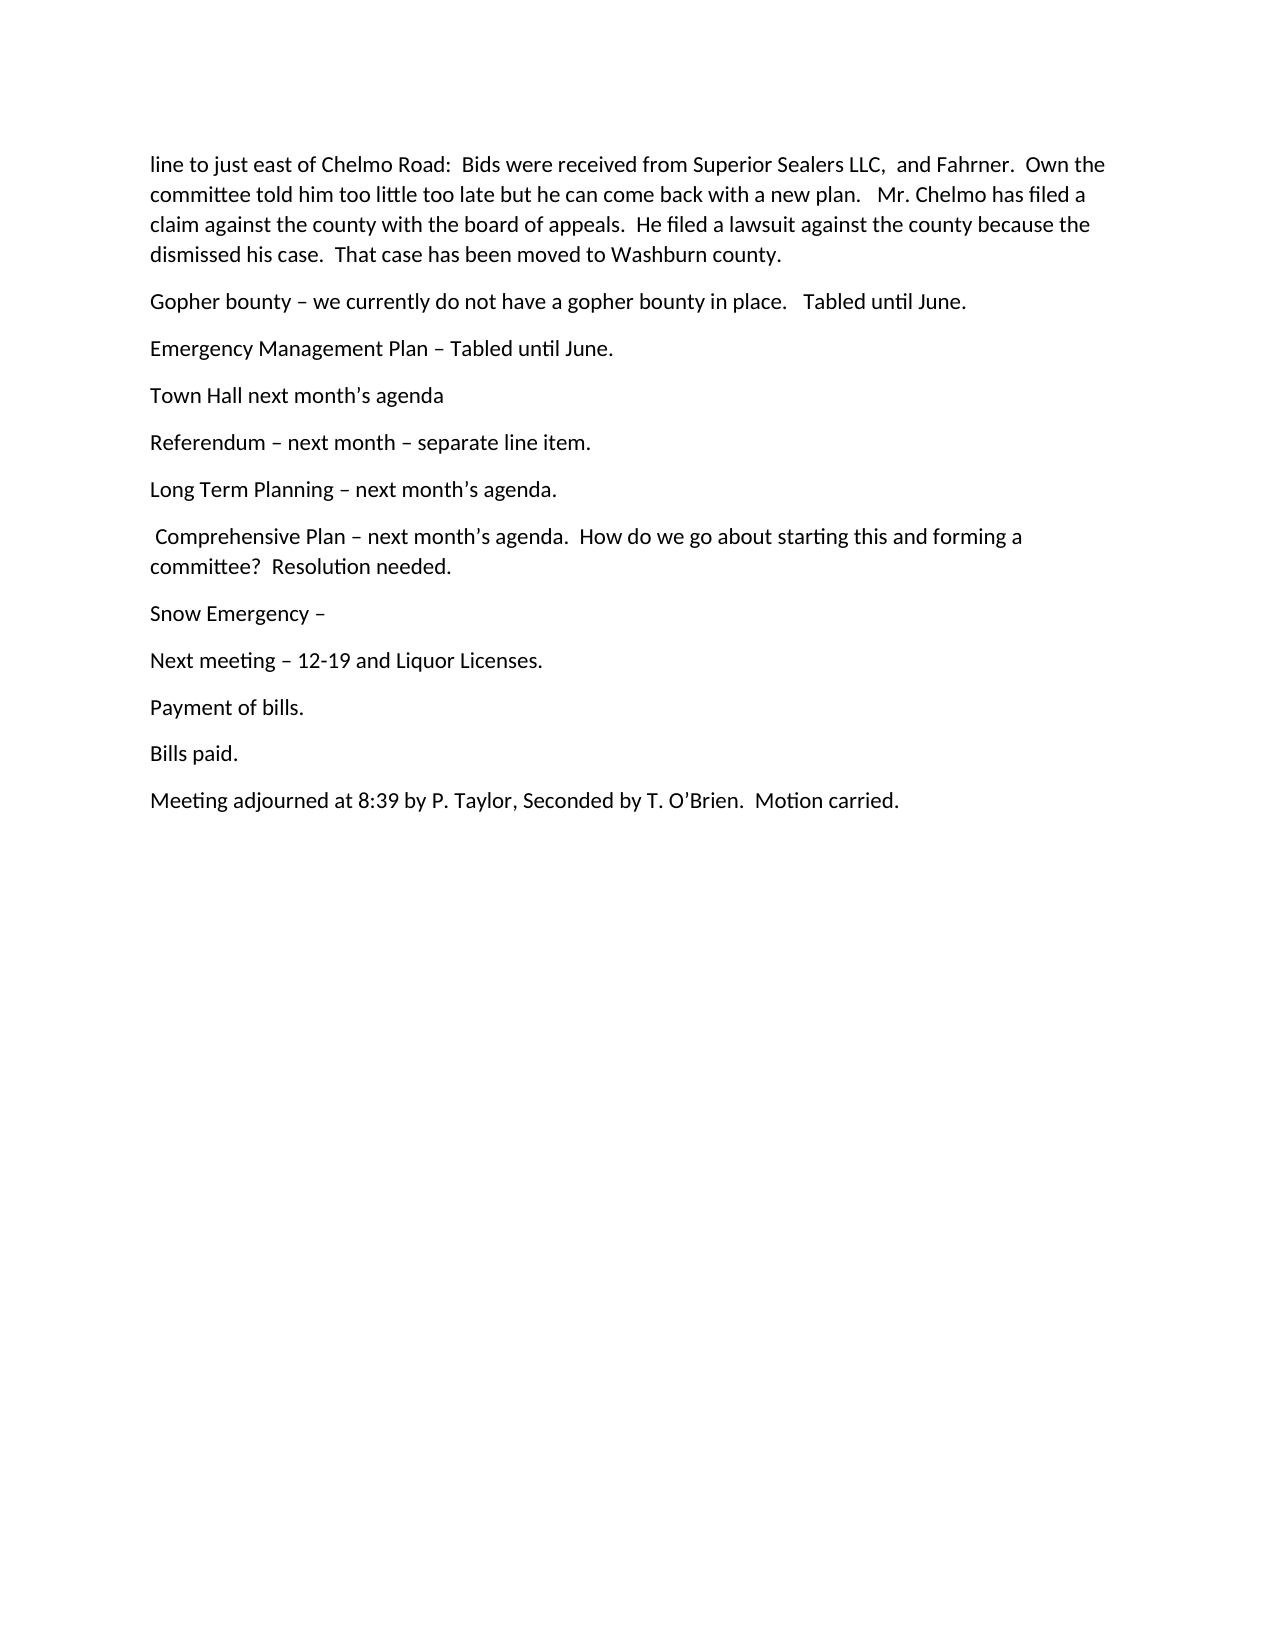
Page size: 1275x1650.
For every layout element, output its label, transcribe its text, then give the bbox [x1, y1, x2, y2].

text Bills paid. [150, 739, 1125, 768]
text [150, 150, 1125, 269]
text Snow Emergency – [150, 599, 1125, 627]
text Payment of bills. [150, 693, 1125, 721]
text Emergency Management Plan – Tabled until June. [150, 334, 1125, 362]
text Gopher bounty – we currently do not have a gopher bounty in place. Tabled until June. [150, 287, 1125, 316]
text Referendum – next month – separate line item. [150, 428, 1125, 456]
text Town Hall next month’s agenda [150, 381, 1125, 409]
text Comprehensive Plan – next month’s agenda. How do we go about starting this and forming a committee? Resolution needed. [150, 522, 1125, 580]
text Long Term Planning – next month’s agenda. [150, 475, 1125, 503]
text Next meeting – 12-19 and Liquor Licenses. [150, 646, 1125, 674]
text Meeting adjourned at 8:39 by P. Taylor, Seconded by T. O’Brien. Motion carried. [150, 786, 1125, 814]
